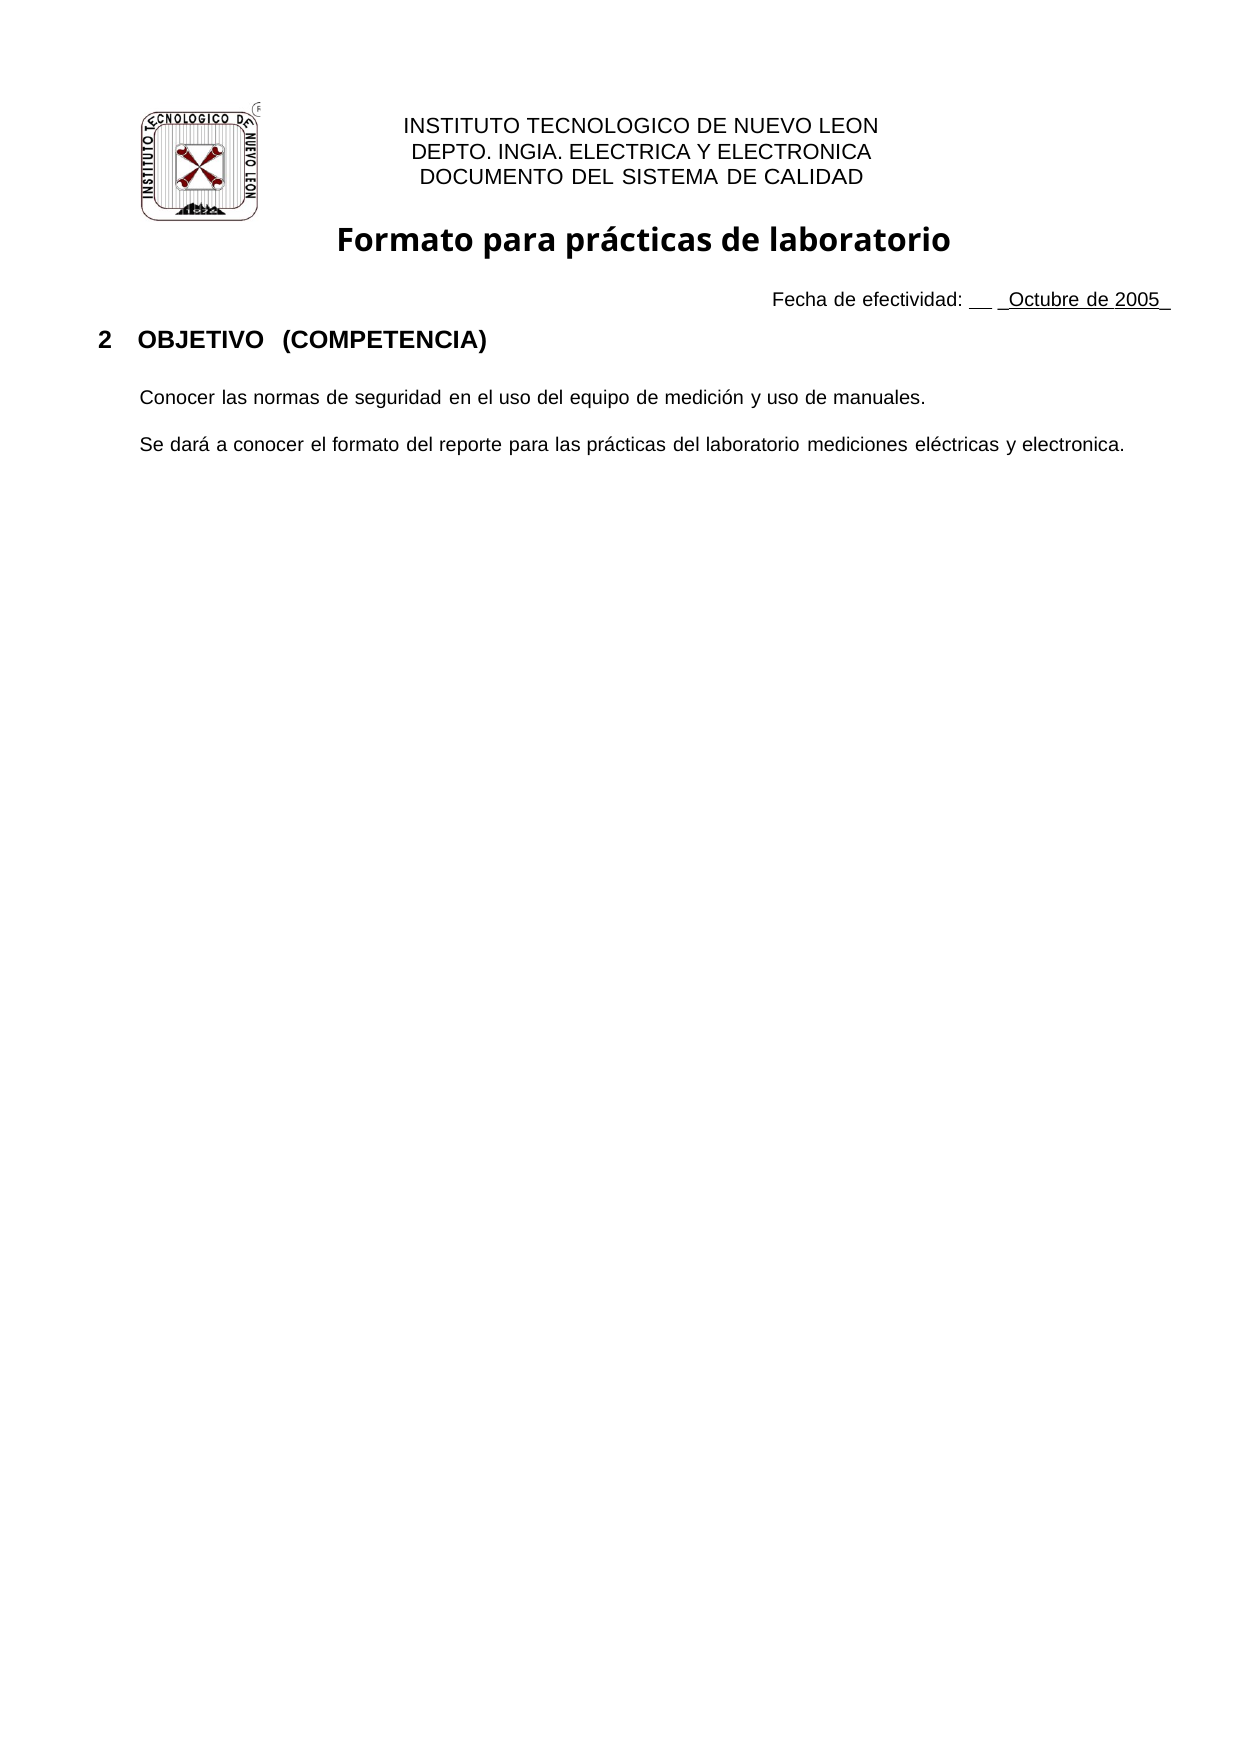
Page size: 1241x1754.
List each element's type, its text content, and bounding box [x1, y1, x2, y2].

picture [139, 102, 261, 224]
text Se dará a conocer el formato del reporte para las prácticas del laboratorio mediciones eléctricas y electronica. [139, 432, 1190, 455]
text Conocer las normas de seguridad en el uso del equipo de medición y uso de manuales. [139, 386, 1190, 409]
text 2 OBJETIVO (COMPETENCIA) [98, 326, 1190, 353]
